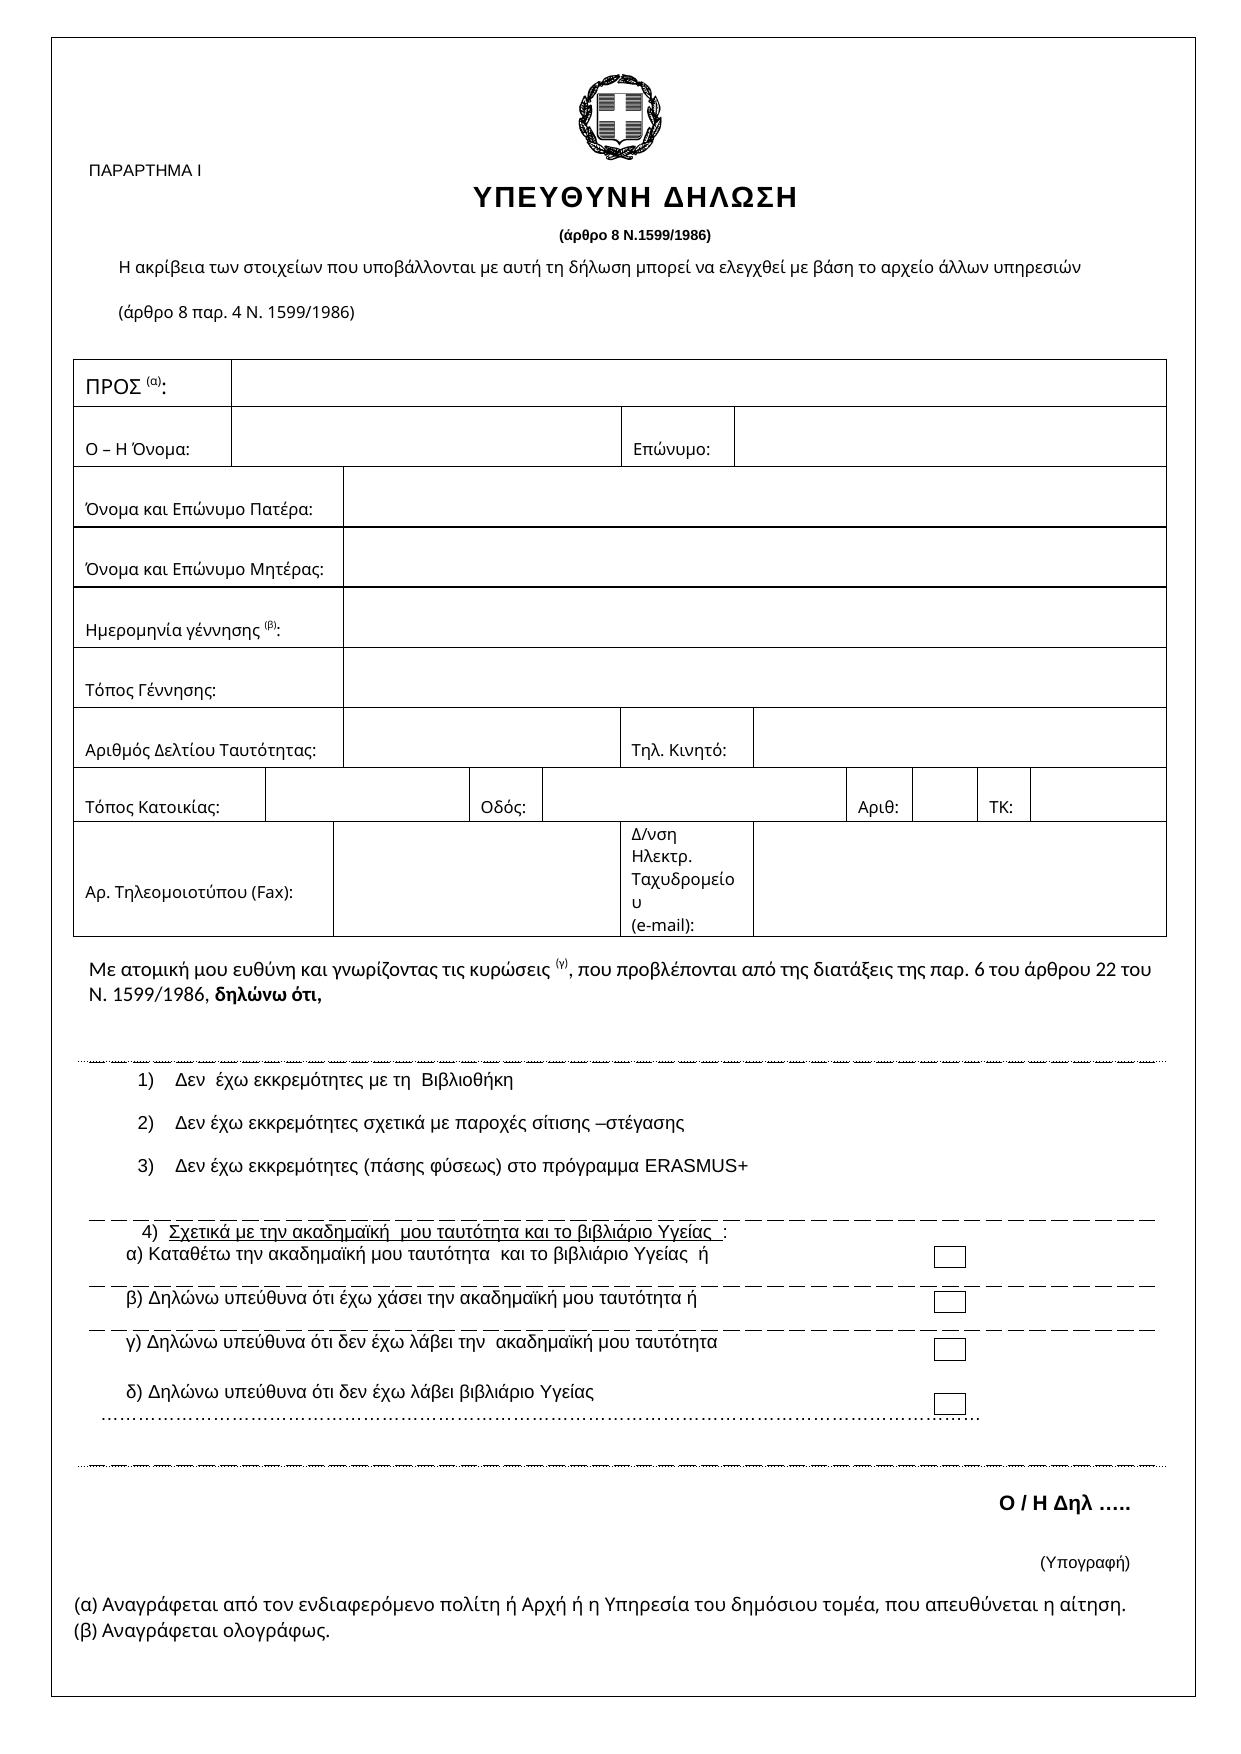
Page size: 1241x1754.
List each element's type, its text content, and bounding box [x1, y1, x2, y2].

table_cell [1031, 768, 1166, 821]
table_cell Αριθ: [847, 768, 912, 821]
table_cell [232, 407, 621, 466]
text (β) Αναγράφεται ολογράφως. [74, 1617, 1167, 1643]
table_cell [754, 822, 1166, 936]
table_cell [266, 768, 469, 821]
table_header Με ατομική μου ευθύνη και γνωρίζοντας τις κυρώσεις (γ), που προβλέπονται από της διατάξεις της παρ. 6 του άρθρου 22 του Ν. 1599/1986, δηλώνω ότι, [78, 956, 1167, 1061]
subtitle ΠΑΡΑΡΤΗΜΑ Ι [89, 161, 1181, 180]
table_cell Όνομα και Επώνυμο Πατέρα: [74, 467, 343, 526]
table_cell Οδός: [470, 768, 542, 821]
table_cell [913, 768, 977, 821]
table_cell Επώνυμο: [622, 407, 734, 466]
table_header ΠΡΟΣ (α): [74, 360, 231, 406]
table_cell [344, 528, 1166, 586]
text (α) Αναγράφεται από τον ενδιαφερόμενο πολίτη ή Αρχή ή η Υπηρεσία του δημόσιου τομέα, που απευθύνεται η αίτηση. [74, 1592, 1167, 1617]
table_header [232, 360, 1166, 406]
text Ο / Η Δηλ ….. [89, 1491, 1131, 1515]
subtitle ΥΠΕΥΘΥΝΗ ΔΗΛΩΣΗ [89, 180, 1181, 214]
table_cell [754, 708, 1166, 767]
table_cell [344, 467, 1166, 526]
picture [576, 73, 664, 161]
table_cell [334, 822, 620, 936]
table_cell Δ/νση Ηλεκτρ. Ταχυδρομείου (e-mail): [621, 822, 753, 936]
table_cell [344, 708, 620, 767]
table_cell Ο – Η Όνομα: [74, 407, 231, 466]
table_cell Τηλ. Κινητό: [621, 708, 753, 767]
table_cell [543, 768, 846, 821]
table_cell Ημερομηνία γέννησης (β): [74, 588, 343, 647]
subtitle (άρθρο 8 Ν.1599/1986) [89, 226, 1181, 255]
table_cell [344, 588, 1166, 647]
table_cell Τόπος Γέννησης: [74, 648, 343, 707]
table_cell [78, 1061, 1167, 1466]
table_cell Αριθμός Δελτίου Ταυτότητας: [74, 708, 343, 767]
table_cell Τόπος Κατοικίας: [74, 768, 265, 821]
table_cell [344, 648, 1166, 707]
text (Υπογραφή) [89, 1553, 1131, 1572]
text Η ακρίβεια των στοιχείων που υποβάλλονται με αυτή τη δήλωση μπορεί να ελεγχθεί με βάση το αρχείο άλλων υπηρεσιών (άρθρο 8 παρ. 4 Ν. 1599/1986) [118, 255, 1131, 323]
table_cell Αρ. Τηλεομοιοτύπου (Fax): [74, 822, 333, 936]
table_cell Όνομα και Επώνυμο Μητέρας: [74, 528, 343, 586]
table_cell ΤΚ: [978, 768, 1030, 821]
table_cell [735, 407, 1166, 466]
